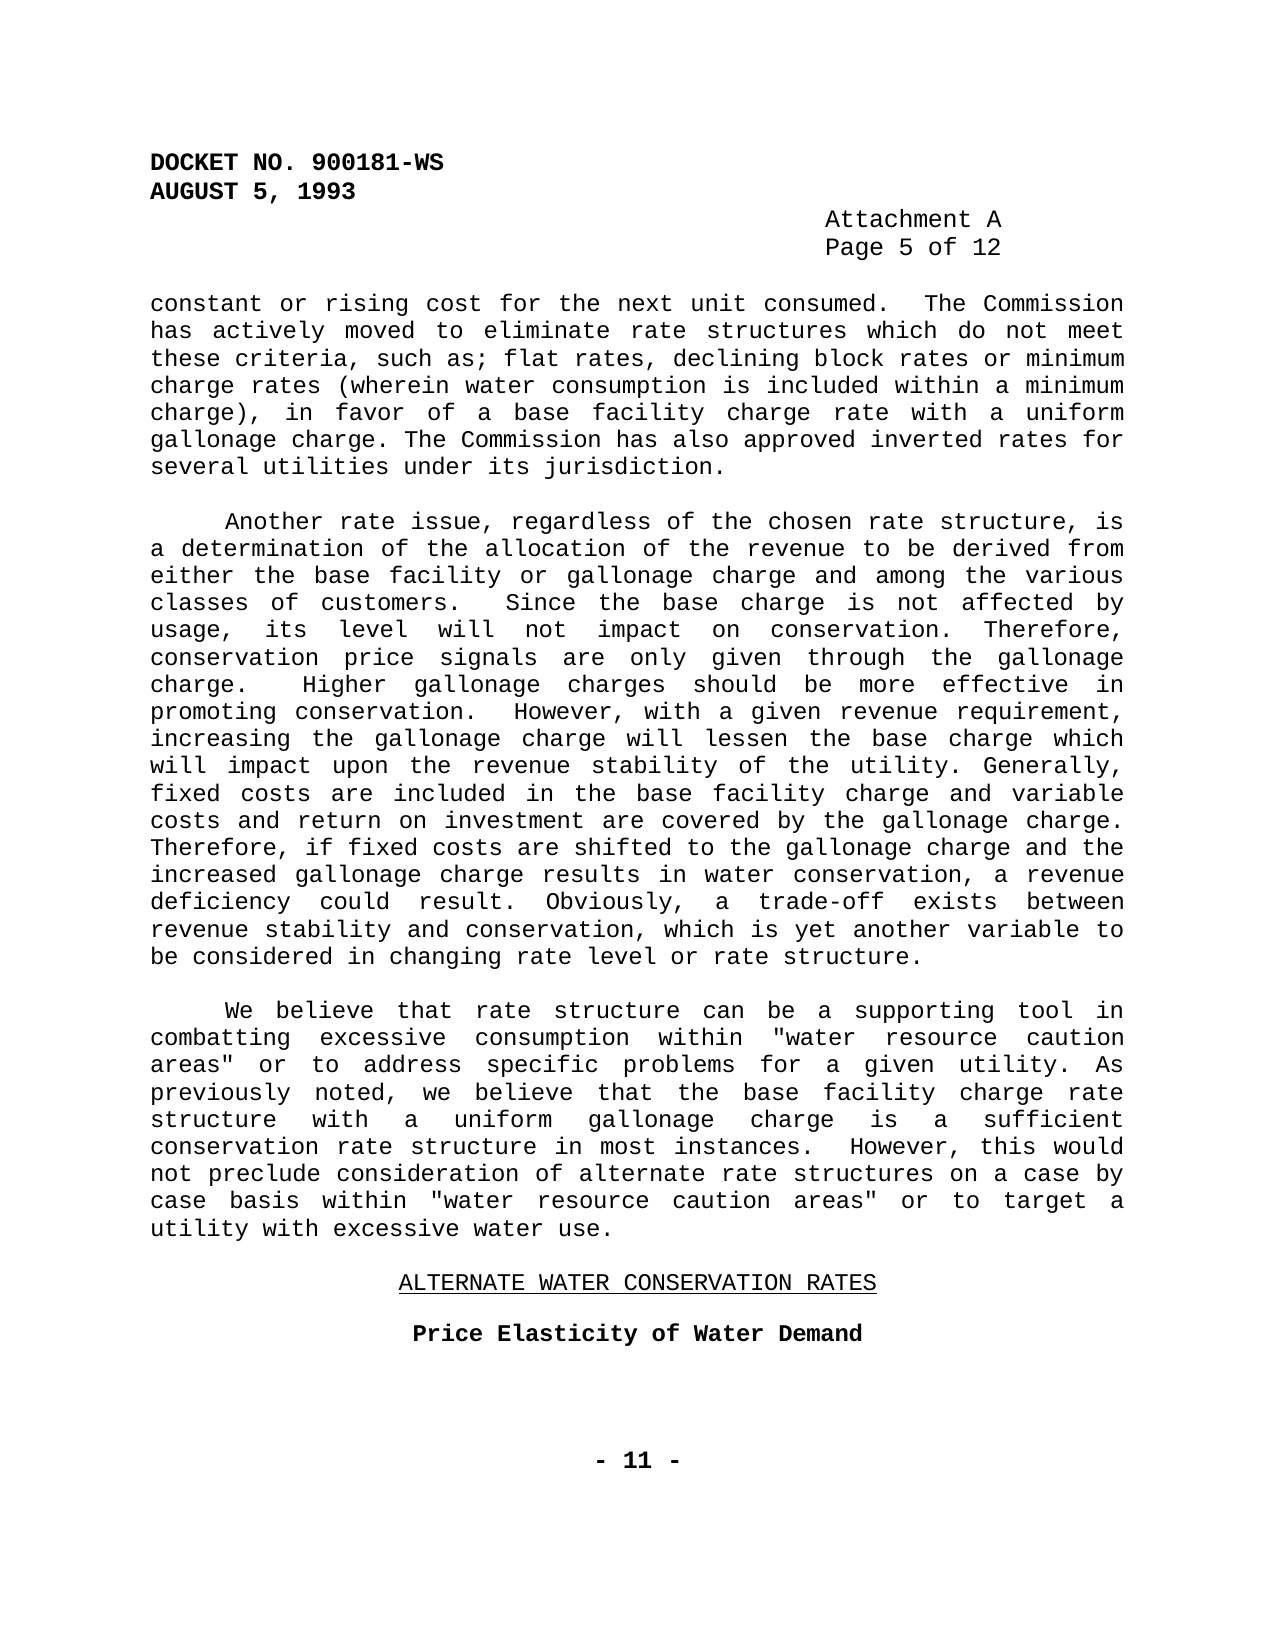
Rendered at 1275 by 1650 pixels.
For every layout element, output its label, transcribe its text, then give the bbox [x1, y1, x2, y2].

text Attachment A [150, 207, 1125, 235]
text Price Elasticity of Water Demand [150, 1321, 1125, 1348]
text Another rate issue, regardless of the chosen rate structure, is a determination of the allocation of the revenue to be derived from either the base facility or gallonage charge and among the various classes of customers. Since the base charge is not affected by usage, its level will not impact on conservation. Therefore, conservation price signals are only given through the gallonage charge. Higher gallonage charges should be more effective in promoting conservation. However, with a given revenue requirement, increasing the gallonage charge will lessen the base charge which will impact upon the revenue stability of the utility. Generally, fixed costs are included in the base facility charge and variable costs and return on investment are covered by the gallonage charge. Therefore, if fixed costs are shifted to the gallonage charge and the increased gallonage charge results in water conservation, a revenue deficiency could result. Obviously, a trade-off exists between revenue stability and conservation, which is yet another variable to be considered in changing rate level or rate structure. [150, 509, 1125, 971]
text We believe that rate structure can be a supporting tool in combatting excessive consumption within "water resource caution areas" or to address specific problems for a given utility. As previously noted, we believe that the base facility charge rate structure with a uniform gallonage charge is a sufficient conservation rate structure in most instances. However, this would not preclude consideration of alternate rate structures on a case by case basis within "water resource caution areas" or to target a utility with excessive water use. [150, 998, 1125, 1243]
text Page 5 of 12 [150, 235, 1125, 263]
text constant or rising cost for the next unit consumed. The Commission has actively moved to eliminate rate structures which do not meet these criteria, such as; flat rates, declining block rates or minimum charge rates (wherein water consumption is included within a minimum charge), in favor of a base facility charge rate with a uniform gallonage charge. The Commission has also approved inverted rates for several utilities under its jurisdiction. [150, 292, 1125, 482]
text ALTERNATE WATER CONSERVATION RATES [150, 1270, 1125, 1298]
